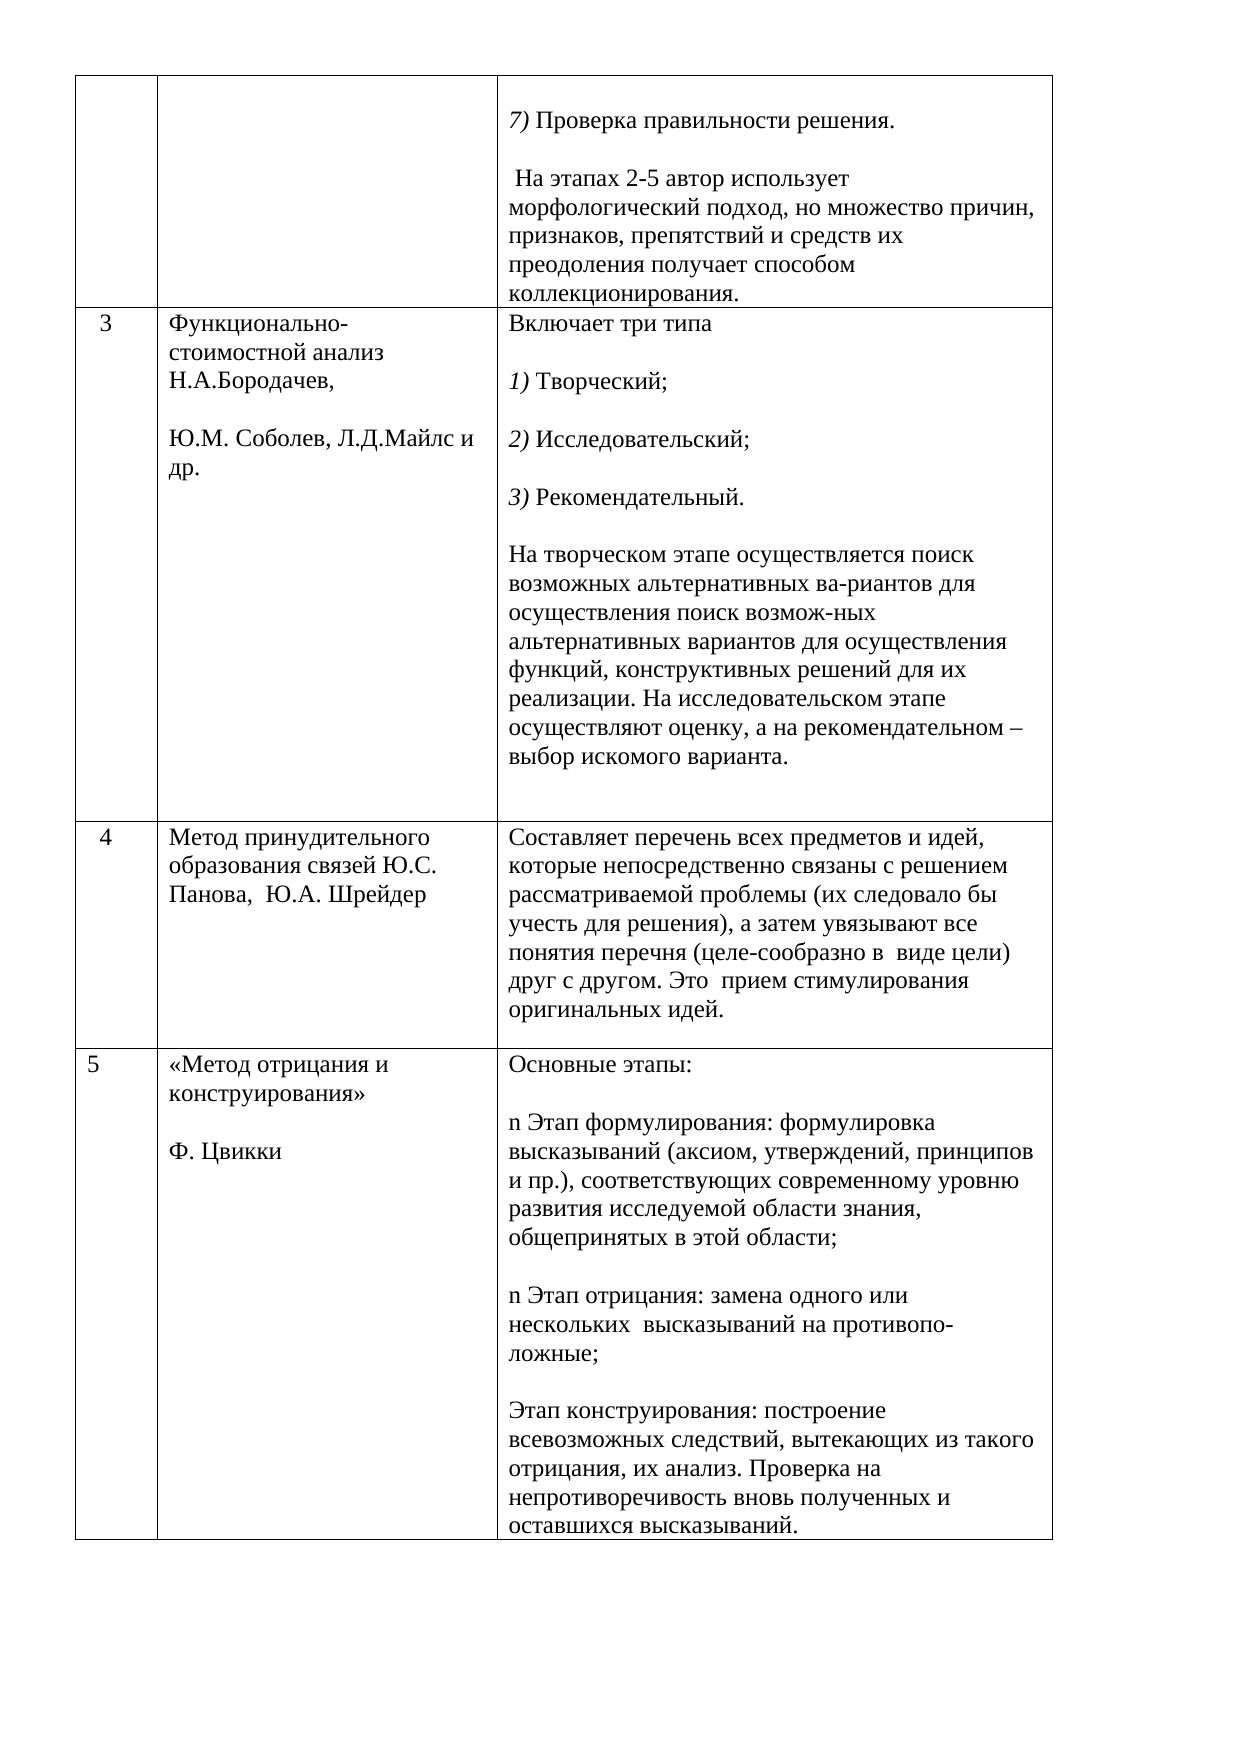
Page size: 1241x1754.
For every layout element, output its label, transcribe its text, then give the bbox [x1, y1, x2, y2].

table_cell 4 [76, 822, 157, 1048]
table_cell Составляет перечень всех предметов и идей, которые непосредственно связаны с решением рассматриваемой проблемы (их следовало бы учесть для решения), а затем увязывают все понятия перечня (целе-сообразно в виде цели) друг с другом. Это прием стимулирования оригинальных идей. [498, 822, 1052, 1048]
table_cell 5 [76, 1049, 157, 1539]
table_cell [498, 76, 1052, 307]
table_cell 3 [76, 308, 157, 821]
table_cell 2 [76, 76, 157, 307]
table_cell Основные этапы: n Этап формулирования: формулировка высказываний (аксиом, утверждений, принципов и пр.), соответствующих современному уровню развития исследуемой области знания, общепринятых в этой области; n Этап отрицания: замена одного или нескольких высказываний на противопо-ложные; Этап конструирования: построение всевозможных следствий, вытекающих из такого отрицания, их анализ. Проверка на непротиворечивость вновь полученных и оставшихся высказываний. [498, 1049, 1052, 1539]
table_cell Включает три типа 1) Творческий; 2) Исследовательский; 3) Рекомендательный. На творческом этапе осуществляется поиск возможных альтернативных ва-риантов для осуществления поиск возмож-ных альтернативных вариантов для осуществления функций, конструктивных решений для их реализации. На исследовательском этапе осуществляют оценку, а на рекомендательном – выбор искомого варианта. [498, 308, 1052, 821]
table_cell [158, 76, 497, 307]
table_cell Метод принудительного образования связей Ю.С. Панова, Ю.А. Шрейдер [158, 822, 497, 1048]
table_cell Функционально-стоимостной анализ Н.А.Бородачев, Ю.М. Соболев, Л.Д.Майлс и др. [158, 308, 497, 821]
table_cell «Метод отрицания и конструирования» Ф. Цвикки [158, 1049, 497, 1539]
